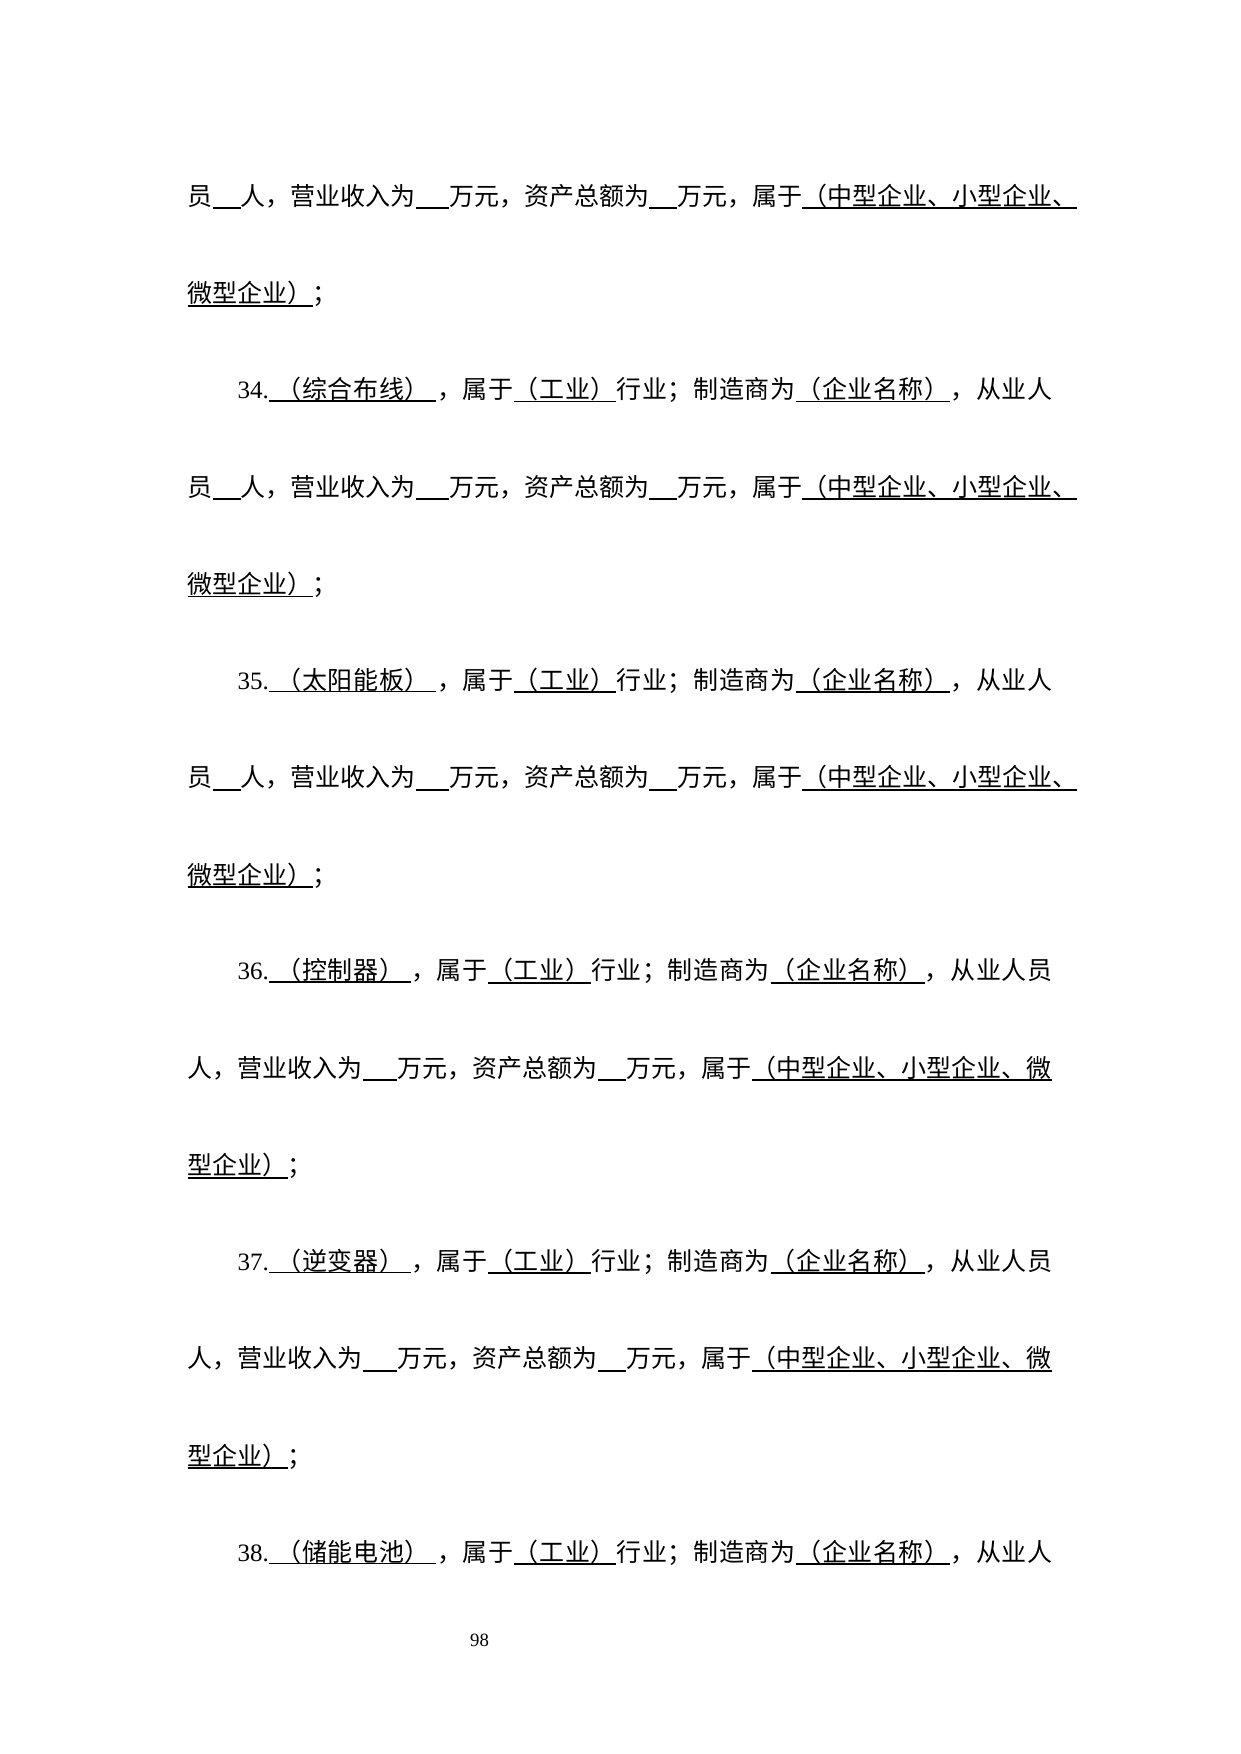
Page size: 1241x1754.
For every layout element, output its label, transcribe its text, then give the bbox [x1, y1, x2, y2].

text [187, 162, 1053, 324]
text 37. （逆变器） ，属于（工业）行业；制造商为（企业名称），从业人员 人，营业收入为 万元，资产总额为 万元，属于（中型企业、小型企业、微型企业）； [187, 1227, 1053, 1487]
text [187, 1518, 1053, 1583]
text 36. （控制器） ，属于（工业）行业；制造商为（企业名称），从业人员 人，营业收入为 万元，资产总额为 万元，属于（中型企业、小型企业、微型企业）； [187, 936, 1053, 1196]
text 35. （太阳能板） ，属于（工业）行业；制造商为（企业名称），从业人员 人，营业收入为 万元，资产总额为 万元，属于（中型企业、小型企业、微型企业）； [187, 646, 1053, 906]
text 34. （综合布线） ，属于（工业）行业；制造商为（企业名称），从业人员 人，营业收入为 万元，资产总额为 万元，属于（中型企业、小型企业、微型企业）； [187, 355, 1053, 615]
